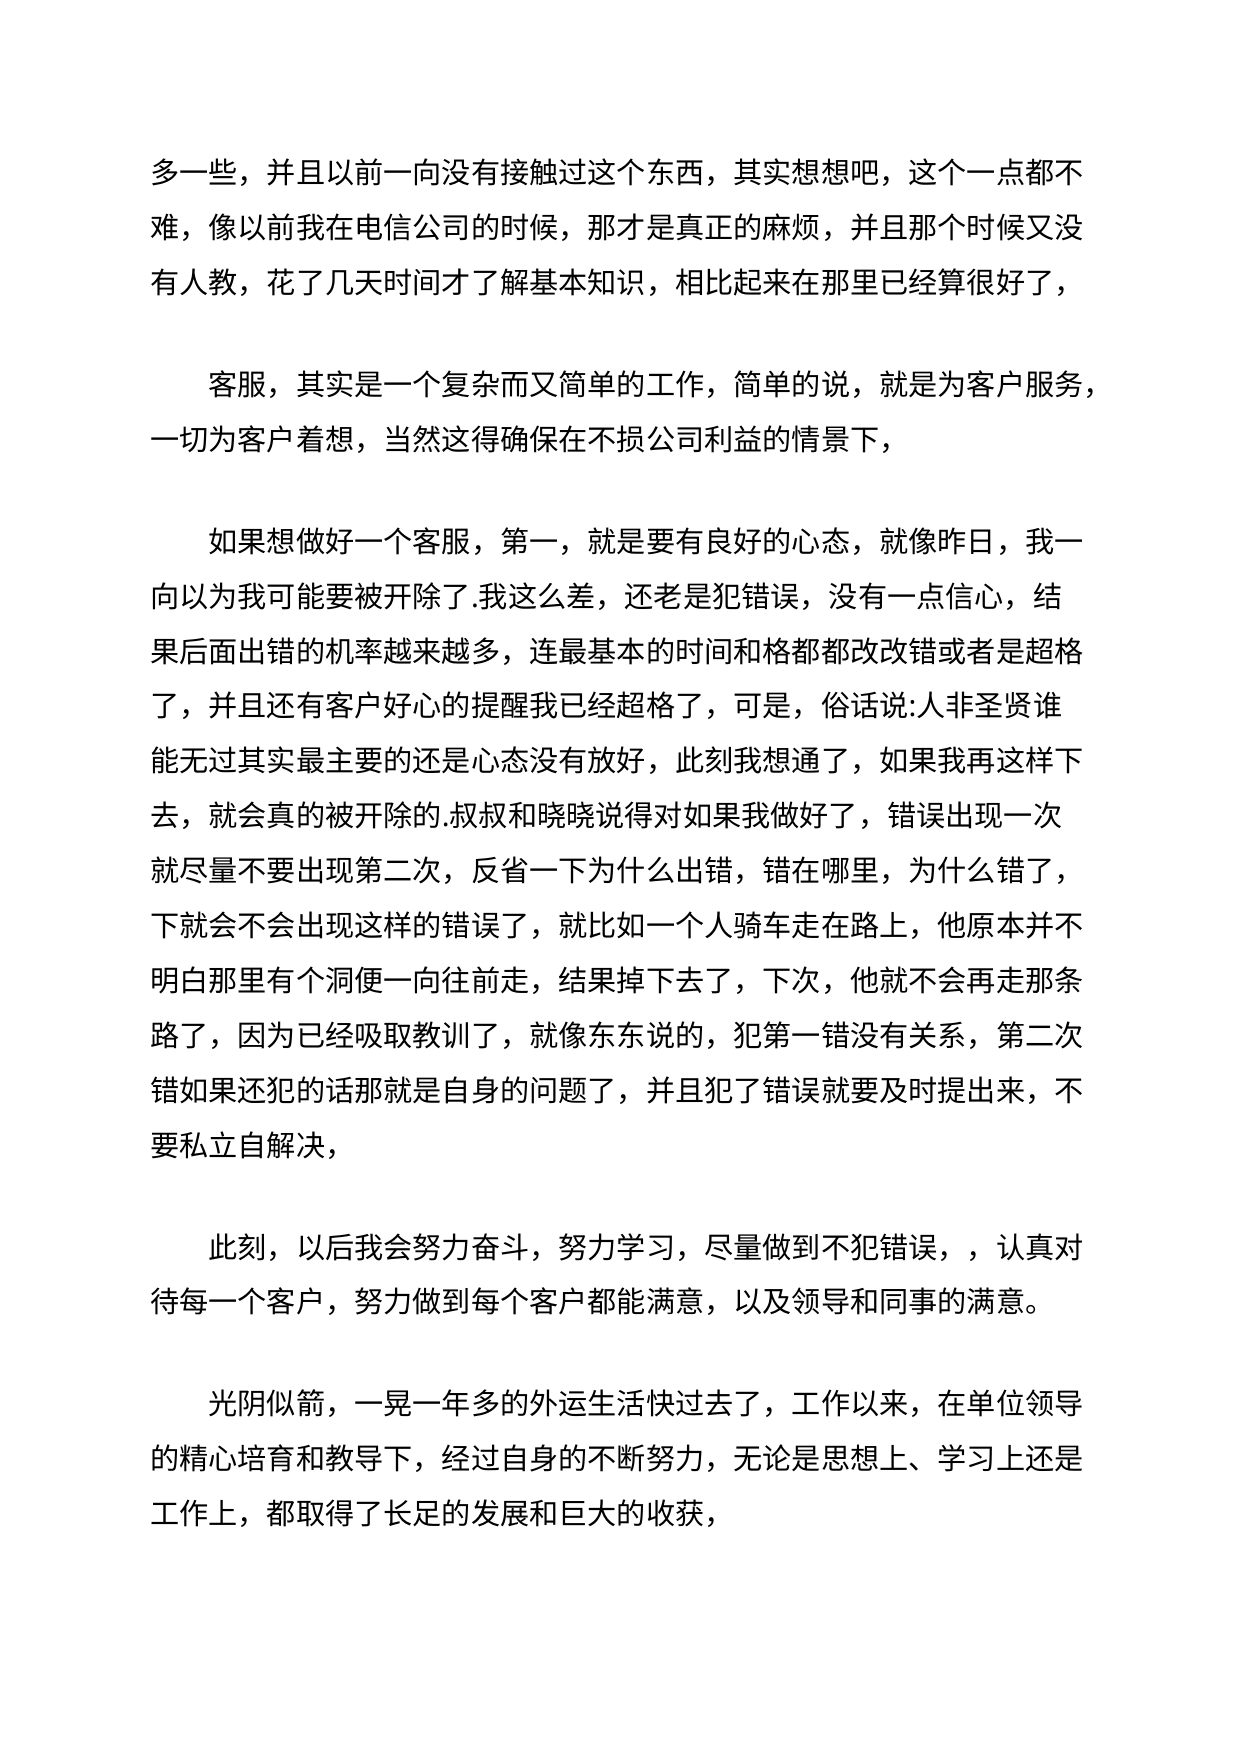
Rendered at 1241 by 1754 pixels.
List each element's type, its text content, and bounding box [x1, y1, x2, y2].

text 如果想做好一个客服，第一，就是要有良好的心态，就像昨日，我一向以为我可能要被开除了.我这么差，还老是犯错误，没有一点信心，结果后面出错的机率越来越多，连最基本的时间和格都都改改错或者是超格了，并且还有客户好心的提醒我已经超格了，可是，俗话说:人非圣贤谁能无过其实最主要的还是心态没有放好，此刻我想通了，如果我再这样下去，就会真的被开除的.叔叔和晓晓说得对如果我做好了，错误出现一次就尽量不要出现第二次，反省一下为什么出错，错在哪里，为什么错了，下就会不会出现这样的错误了，就比如一个人骑车走在路上，他原本并不明白那里有个洞便一向往前走，结果掉下去了，下次，他就不会再走那条路了，因为已经吸取教训了，就像东东说的，犯第一错没有关系，第二次错如果还犯的话那就是自身的问题了，并且犯了错误就要及时提出来，不要私立自解决， [150, 518, 1090, 1165]
text 此刻，以后我会努力奋斗，努力学习，尽量做到不犯错误，，认真对待每一个客户，努力做到每个客户都能满意，以及领导和同事的满意。 [150, 1224, 1090, 1321]
text 光阴似箭，一晃一年多的外运生活快过去了，工作以来，在单位领导的精心培育和教导下，经过自身的不断努力，无论是思想上、学习上还是工作上，都取得了长足的发展和巨大的收获， [150, 1381, 1090, 1533]
text 客服，其实是一个复杂而又简单的工作，简单的说，就是为客户服务，一切为客户着想，当然这得确保在不损公司利益的情景下， [150, 362, 1090, 459]
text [150, 150, 1090, 302]
